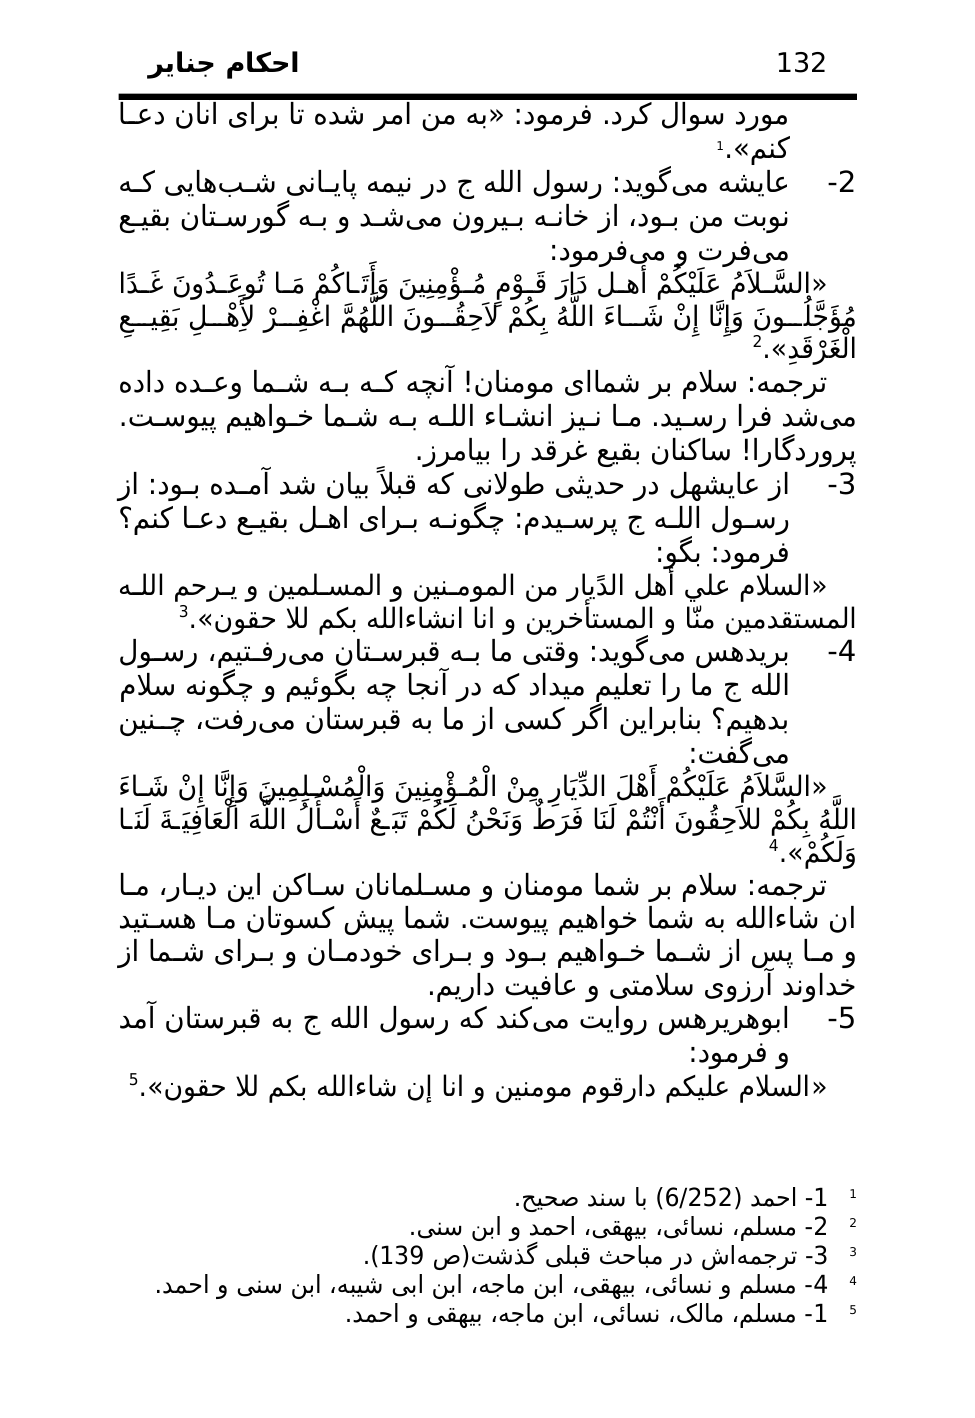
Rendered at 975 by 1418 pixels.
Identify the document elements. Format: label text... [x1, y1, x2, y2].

text «السلام علي أهل الدًيار من المومنين و المسلمين و يرحم الله المستقدمين منّا و المستأخرين و انا انشاءالله بكم للا حقون». [118, 569, 857, 635]
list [118, 98, 827, 166]
text «السلام عليكم دارقوم مومنين و انا إن شاءالله بكم للا حقون». [118, 1070, 857, 1102]
text ترجمه: سلام بر شما‌ای مومنان! آنچه که به شما وعده داده می‌شد فرا رسید. ما نیز انشاء الله به شما خواهیم پیوست. پروردگارا! ساکنان بقیع غرقد را بیامرز. [118, 366, 857, 467]
list بریدهس می‌گوید: وقتی ما به قبرستان می‌رفتیم، رسول الله ج ما را تعلیم می‏داد که در آنجا چه بگوئیم و چگونه سلام بدهیم؟ بنابراین اگر کسی از ما به قبرستان می‌رفت، چنین می‌گفت: [118, 635, 827, 771]
list عایشه می‌گوید: رسول الله ج در نیمه پایانی شب‌هایی که نوبت من بود، از خانه بیرون می‌شد و به گورستان بقیع می‌فرت و می‌فرمود: [118, 166, 827, 267]
list ابوهریرهس روایت می‌کند که رسول الله ج به قبرستان آمد و فرمود: [118, 1002, 827, 1070]
text «السَّلاَمُ عَلَيْكُمْ أهل دَارَ قَوْمٍ مُؤْمِنِينَ وَأَتَاكُمْ مَا تُوعَدُونَ غَدًا مُؤَجَّلُونَ وَإِنَّا إِنْ شَاءَ اللَّهُ بِكُمْ لاَحِقُونَ اللَّهُمَّ اغْفِرْ لأَِهْلِ بَقِيعِ الْغَرْقَدِ». [118, 267, 857, 366]
text ترجمه: سلام بر شما مومنان و مسلمانان ساکن این دیار، ما ان شاءالله به شما خواهیم پیوست. شما پیش کسوتان ما هستید و ما پس از شما خواهیم بود و برای خودمان و برای شما از خداوند آرزوی سلامتی و عافیت داریم. [118, 869, 857, 1002]
list از عایشهل در حدیثی طولانی که قبلاً بیان شد آمده بود: از رسول الله ج پرسیدم: چگونه برای اهل بقیع دعا کنم؟ فرمود: بگو: [118, 467, 827, 569]
text «السَّلاَمُ عَلَيْكُمْ أَهْلَ الدِّيَارِ مِنْ الْمُؤْمِنِينَ وَالْمُسْلِمِينَ وَإِنَّا إِنْ شَاءَ اللَّهُ بِكُمْ للاَحِقُونَ أَنْتُمْ لَنَا فَرَطٌ وَنَحْنُ لَكُمْ تَبَعٌ أَسْأَلُ اللَّهَ الْعَافِيَةَ لَنَا وَلَكُمْ». [118, 771, 857, 869]
